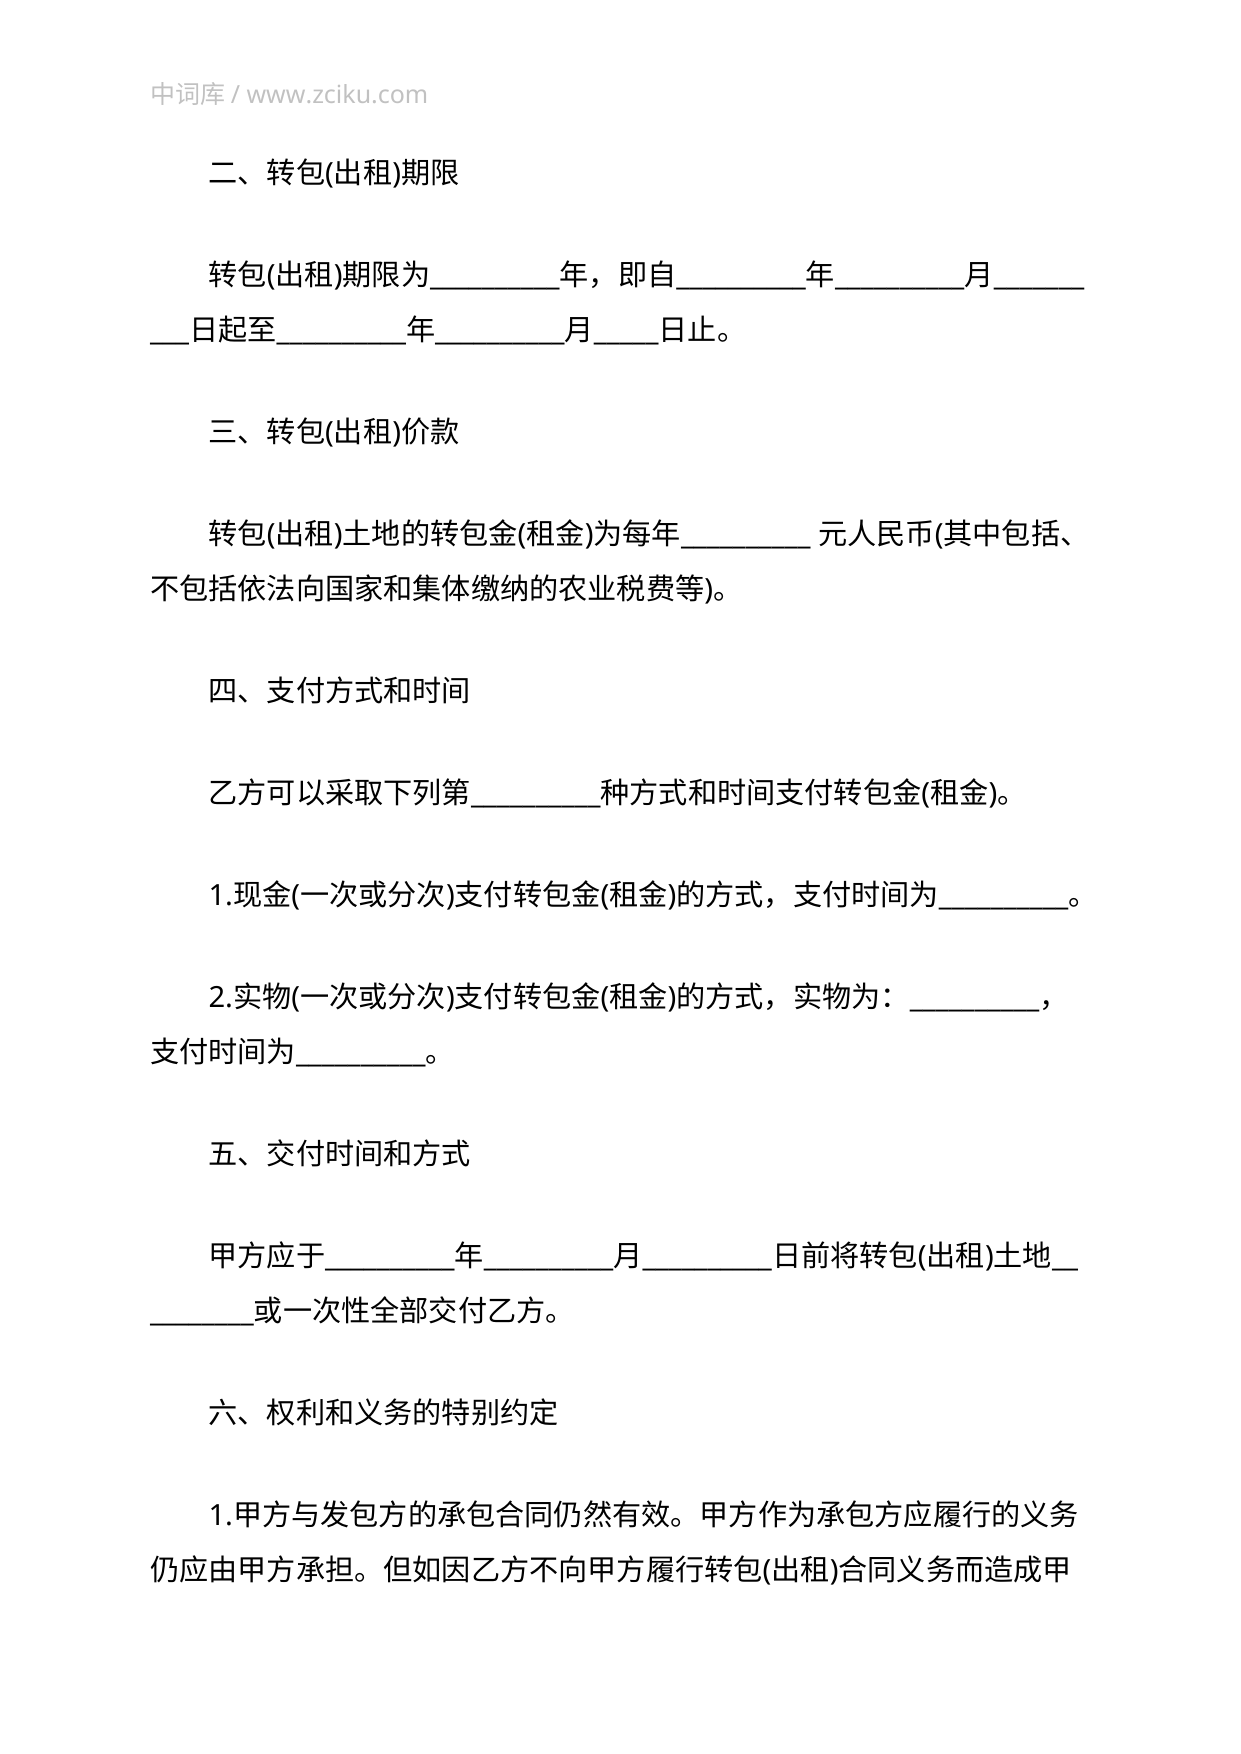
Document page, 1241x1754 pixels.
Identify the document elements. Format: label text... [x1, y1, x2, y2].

text 六、权利和义务的特别约定 [150, 1389, 1090, 1432]
text 转包(出租)土地的转包金(租金)为每年__________ 元人民币(其中包括、不包括依法向国家和集体缴纳的农业税费等)。 [150, 511, 1090, 608]
text 2.实物(一次或分次)支付转包金(租金)的方式，实物为：__________，支付时间为__________。 [150, 974, 1090, 1071]
text 乙方可以采取下列第__________种方式和时间支付转包金(租金)。 [150, 770, 1090, 812]
text 1.现金(一次或分次)支付转包金(租金)的方式，支付时间为__________。 [150, 872, 1090, 914]
text 三、转包(出租)价款 [150, 409, 1090, 451]
text 甲方应于__________年__________月__________日前将转包(出租)土地__________或一次性全部交付乙方。 [150, 1232, 1090, 1330]
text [150, 1491, 1090, 1588]
text 二、转包(出租)期限 [150, 150, 1090, 192]
text 五、交付时间和方式 [150, 1131, 1090, 1173]
text 转包(出租)期限为__________年，即自__________年__________月__________日起至__________年__________月_____日止。 [150, 252, 1090, 349]
text 四、支付方式和时间 [150, 668, 1090, 710]
